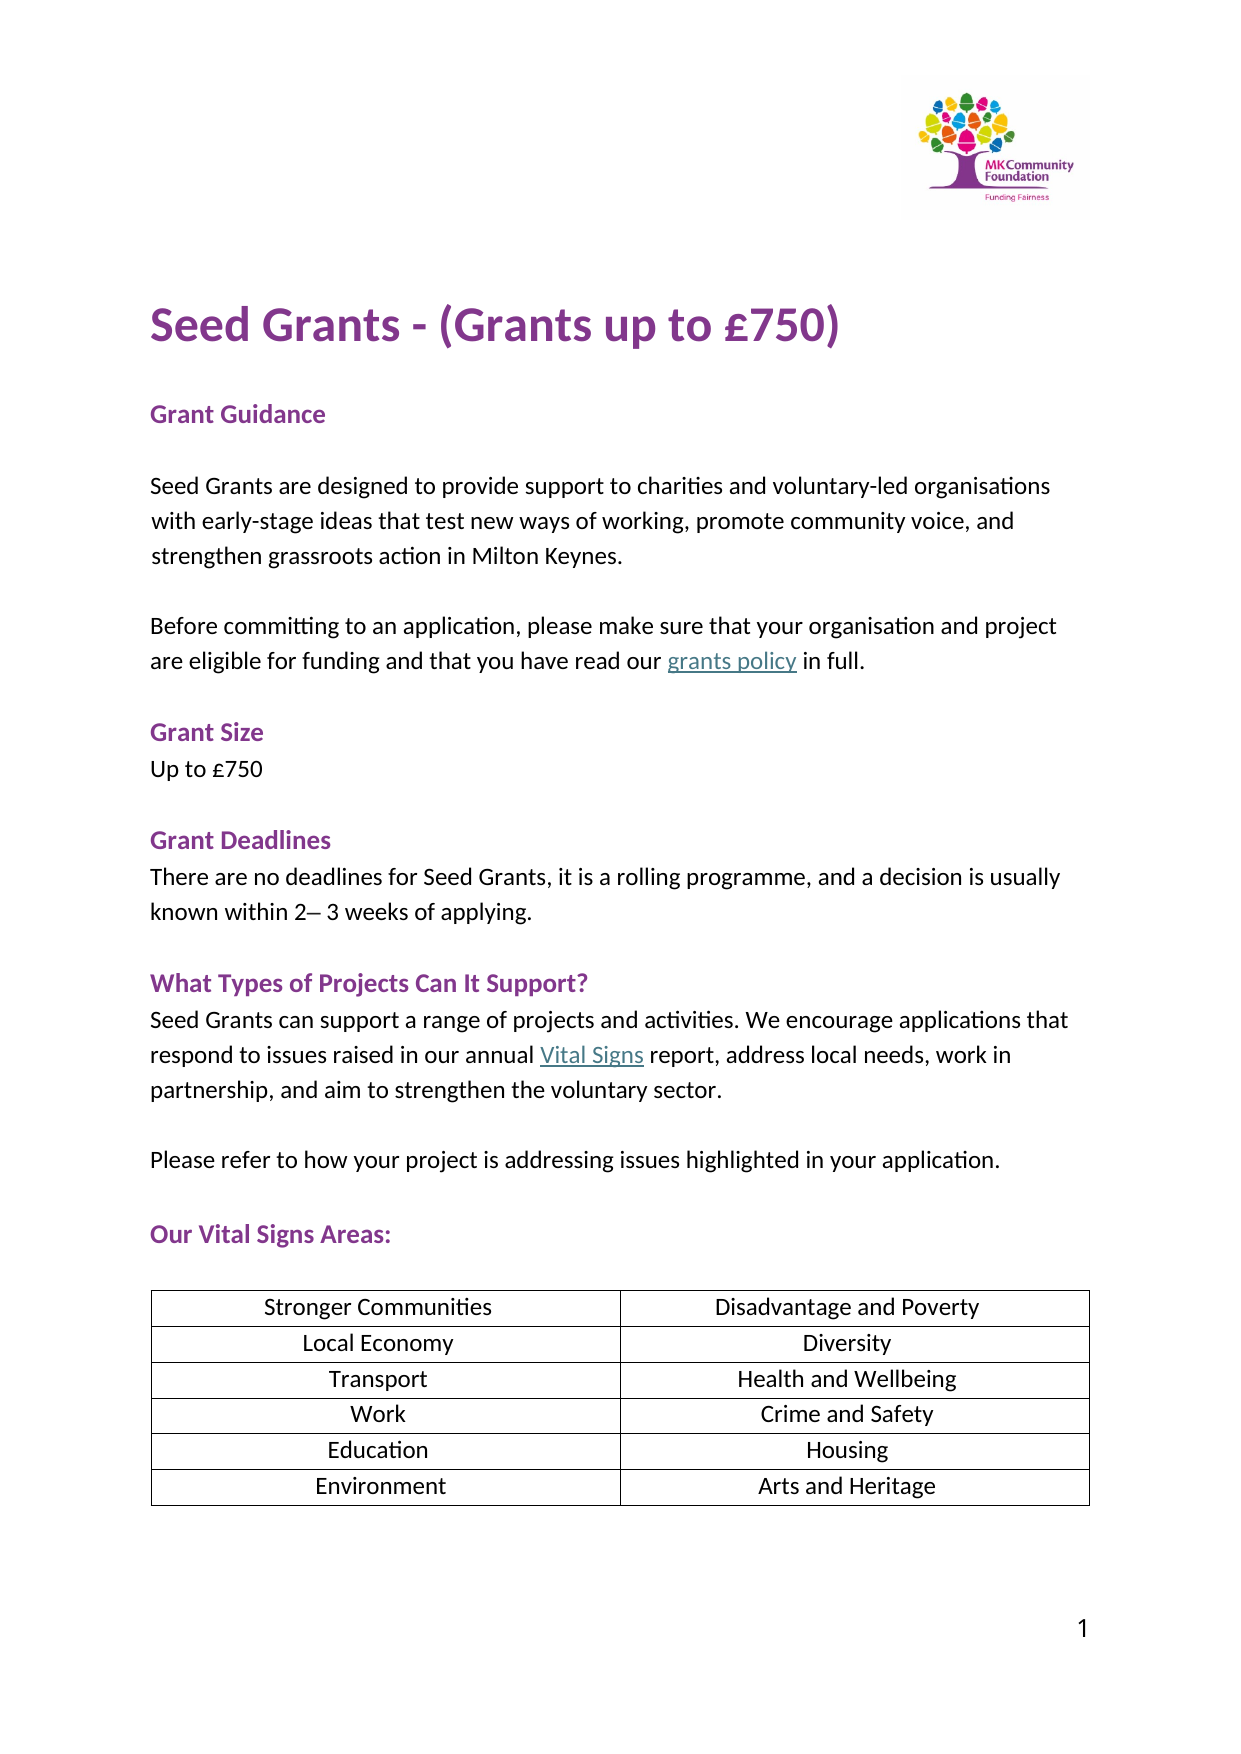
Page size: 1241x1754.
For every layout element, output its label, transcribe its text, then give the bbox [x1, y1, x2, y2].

text Please refer to how your project is addressing issues highlighted in your application. [150, 1144, 1075, 1175]
table_cell Education [152, 1434, 620, 1469]
text Grant Guidance [150, 397, 1075, 431]
text What Types of Projects Can It Support? [150, 966, 1075, 999]
table_cell Crime and Safety [621, 1399, 1089, 1433]
text Seed Grants can support a range of projects and activities. We encourage applications that respond to issues raised in our annual Vital Signs report, address local needs, work in partnership, and aim to strengthen the voluntary sector. [150, 1004, 1075, 1105]
table_cell Housing [621, 1434, 1089, 1469]
table_header Disadvantage and Poverty [621, 1291, 1089, 1326]
table_cell Transport [152, 1363, 620, 1397]
text Our Vital Signs Areas: [150, 1217, 1075, 1250]
table_cell Arts and Heritage [621, 1470, 1089, 1505]
picture [900, 75, 1091, 220]
text Up to £750 [150, 753, 1075, 784]
table_cell Environment [152, 1470, 620, 1505]
text Seed Grants - (Grants up to £750) [150, 292, 1075, 353]
table_cell Local Economy [152, 1327, 620, 1362]
table_header Stronger Communities [152, 1291, 620, 1326]
table_cell Health and Wellbeing [621, 1363, 1089, 1397]
text Grant Size [150, 715, 1075, 748]
text There are no deadlines for Seed Grants, it is a rolling programme, and a decision is usually known within 2– 3 weeks of applying. [150, 861, 1075, 927]
table_cell Work [152, 1399, 620, 1433]
text Seed Grants are designed to provide support to charities and voluntary-led organisations with early-stage ideas that test new ways of working, promote community voice, and strengthen grassroots action in Milton Keynes. [150, 470, 1075, 571]
text Before committing to an application, please make sure that your organisation and project are eligible for funding and that you have read our grants policy in full. [150, 610, 1075, 676]
table_cell Diversity [621, 1327, 1089, 1362]
text Grant Deadlines [150, 823, 1075, 856]
